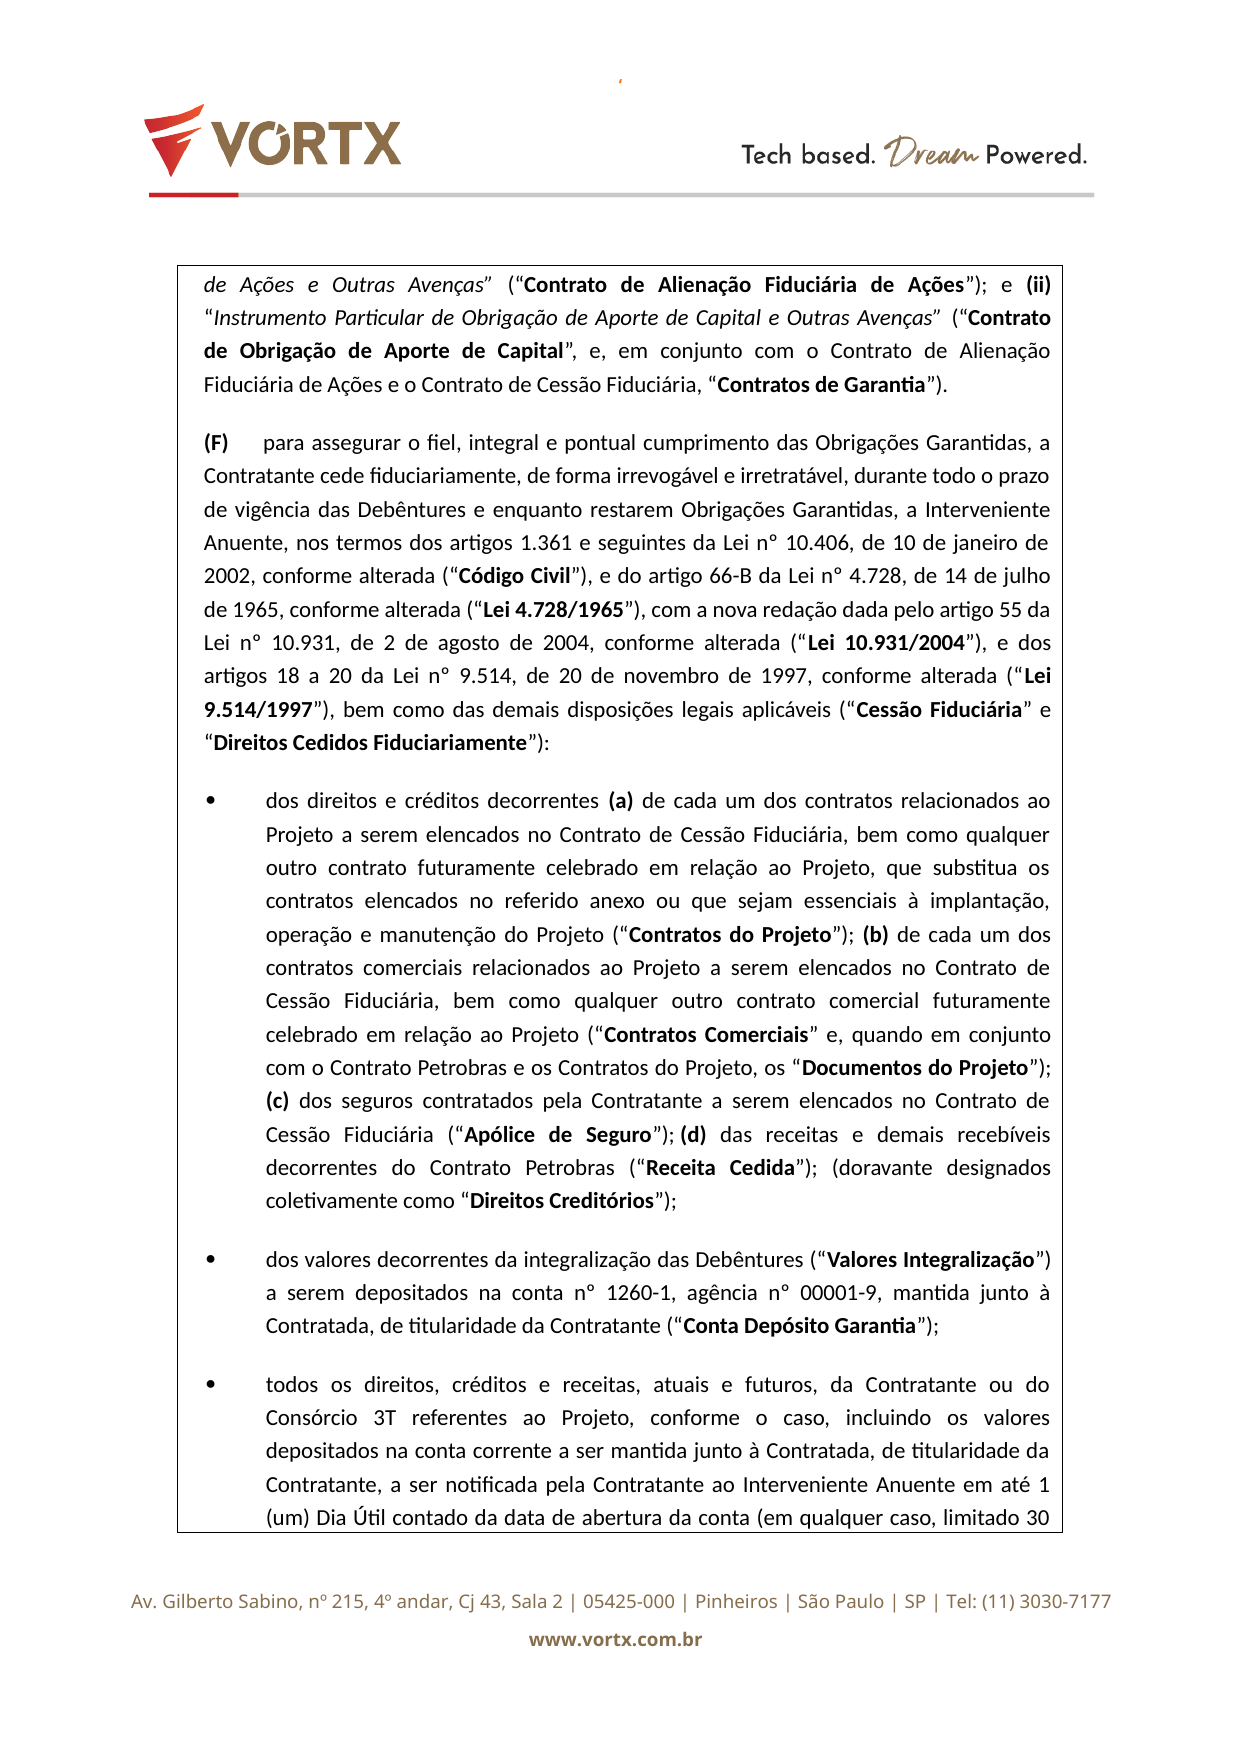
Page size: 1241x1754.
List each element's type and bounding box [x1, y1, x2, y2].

picture [121, 81, 1120, 221]
